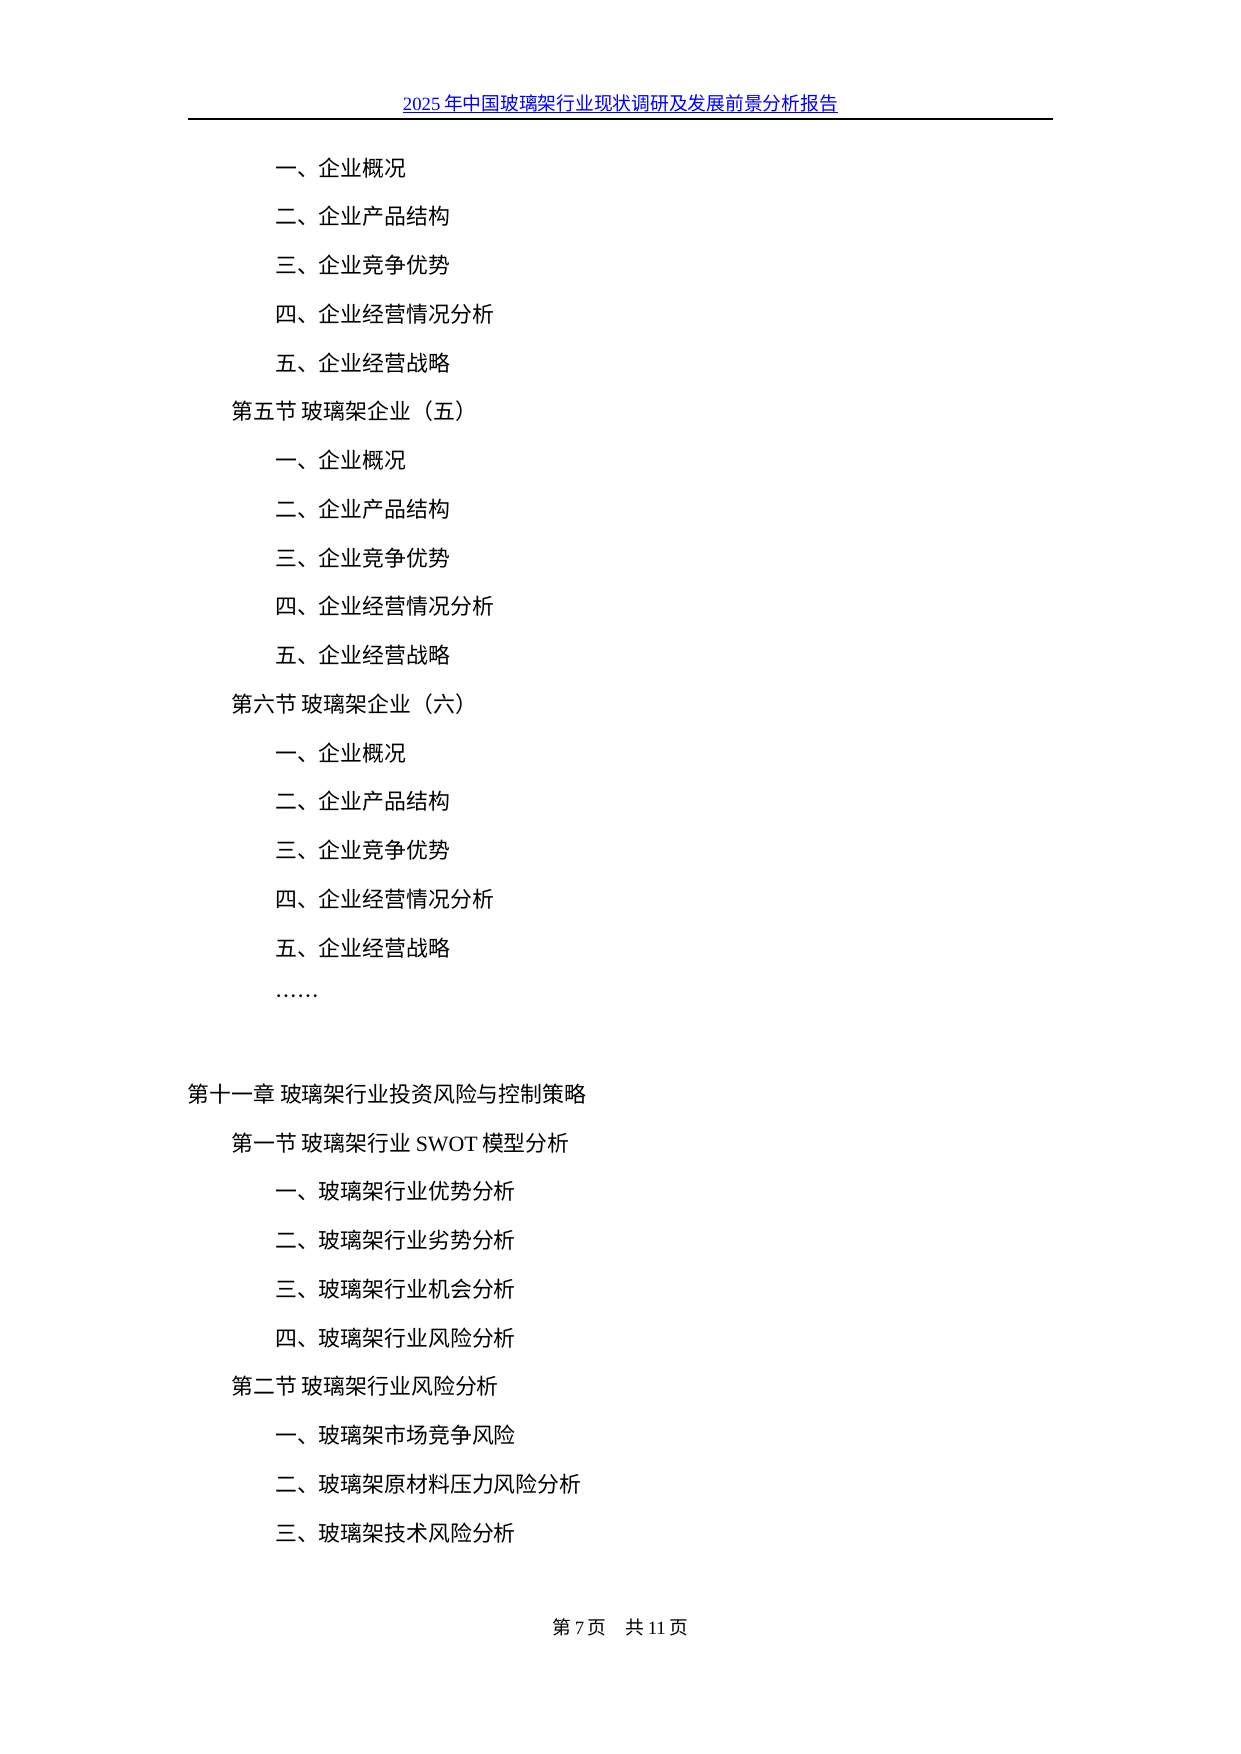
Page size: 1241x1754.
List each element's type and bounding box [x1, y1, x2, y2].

text [187, 150, 1053, 1548]
